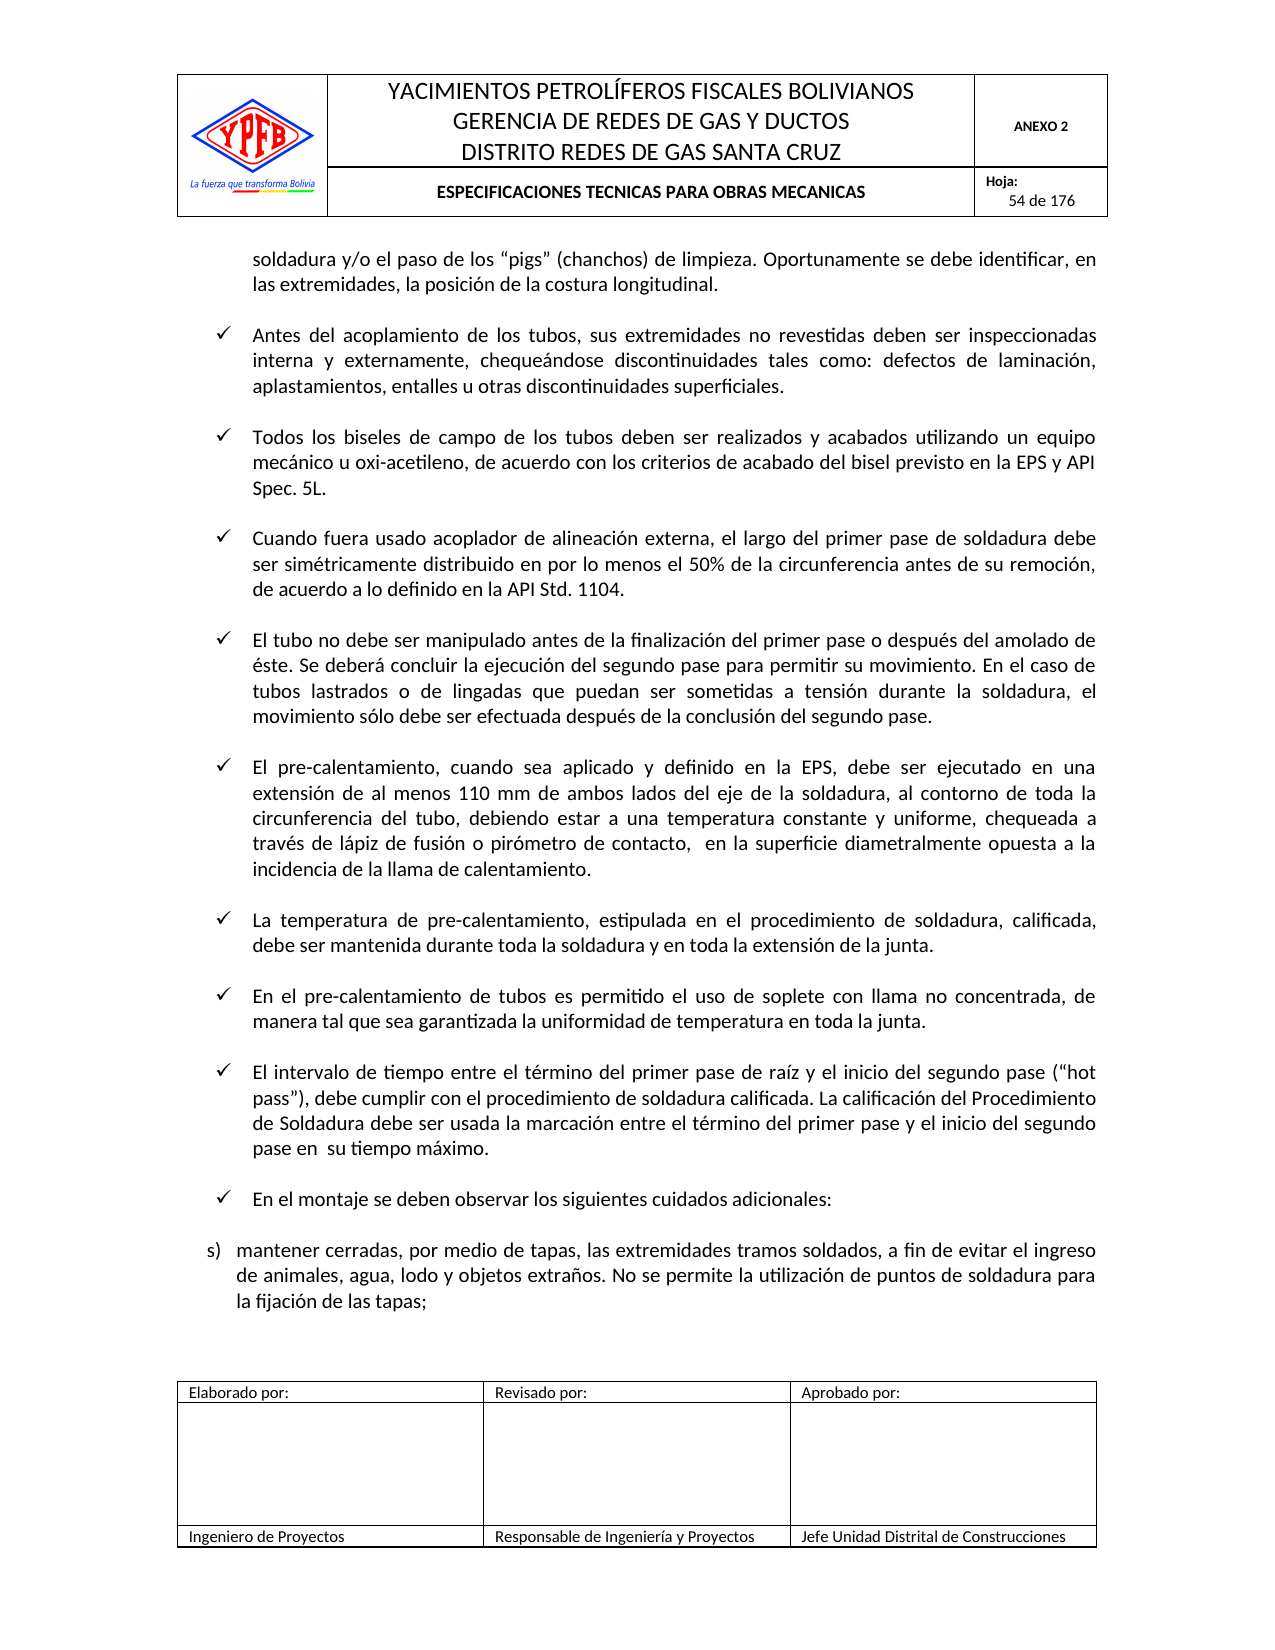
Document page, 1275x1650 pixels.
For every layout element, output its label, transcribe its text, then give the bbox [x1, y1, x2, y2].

list El pre-calentamiento, cuando sea aplicado y definido en la EPS, debe ser ejecutado en una extensión de al menos 110 mm de ambos lados del eje de la soldadura, al contorno de toda la circunferencia del tubo, debiendo estar a una temperatura constante y uniforme, chequeada a través de lápiz de fusión o pirómetro de contacto, en la superficie diametralmente opuesta a la incidencia de la llama de calentamiento. [215, 754, 1098, 881]
list Antes del acoplamiento de los tubos, sus extremidades no revestidas deben ser inspeccionadas interna y externamente, chequeándose discontinuidades tales como: defectos de laminación, aplastamientos, entalles u otras discontinuidades superficiales. [215, 322, 1098, 398]
list En el pre-calentamiento de tubos es permitido el uso de soplete con llama no concentrada, de manera tal que sea garantizada la uniformidad de temperatura en toda la junta. [215, 983, 1098, 1034]
list El intervalo de tiempo entre el término del primer pase de raíz y el inicio del segundo pase (“hot pass”), debe cumplir con el procedimiento de soldadura calificada. La calificación del Procedimiento de Soldadura debe ser usada la marcación entre el término del primer pase y el inicio del segundo pase en su tiempo máximo. [215, 1059, 1098, 1161]
list Cuando fuera usado acoplador de alineación externa, el largo del primer pase de soldadura debe ser simétricamente distribuido en por lo menos el 50% de la circunferencia antes de su remoción, de acuerdo a lo definido en la API Std. 1104. [215, 526, 1098, 602]
list El tubo no debe ser manipulado antes de la finalización del primer pase o después del amolado de éste. Se deberá concluir la ejecución del segundo pase para permitir su movimiento. En el caso de tubos lastrados o de lingadas que puedan ser sometidas a tensión durante la soldadura, el movimiento sólo debe ser efectuada después de la conclusión del segundo pase. [215, 627, 1098, 729]
picture [188, 93, 316, 198]
list En el montaje se deben observar los siguientes cuidados adicionales: [215, 1186, 1098, 1212]
list Todos los biseles de campo de los tubos deben ser realizados y acabados utilizando un equipo mecánico u oxi-acetileno, de acuerdo con los criterios de acabado del bisel previsto en la EPS y API Spec. 5L. [215, 424, 1098, 500]
list mantener cerradas, por medio de tapas, las extremidades tramos soldados, a fin de evitar el ingreso de animales, agua, lodo y objetos extraños. No se permite la utilización de puntos de soldadura para la fijación de las tapas; [207, 1237, 1098, 1313]
list La temperatura de pre-calentamiento, estipulada en el procedimiento de soldadura, calificada, debe ser mantenida durante toda la soldadura y en toda la extensión de la junta. [215, 907, 1098, 958]
